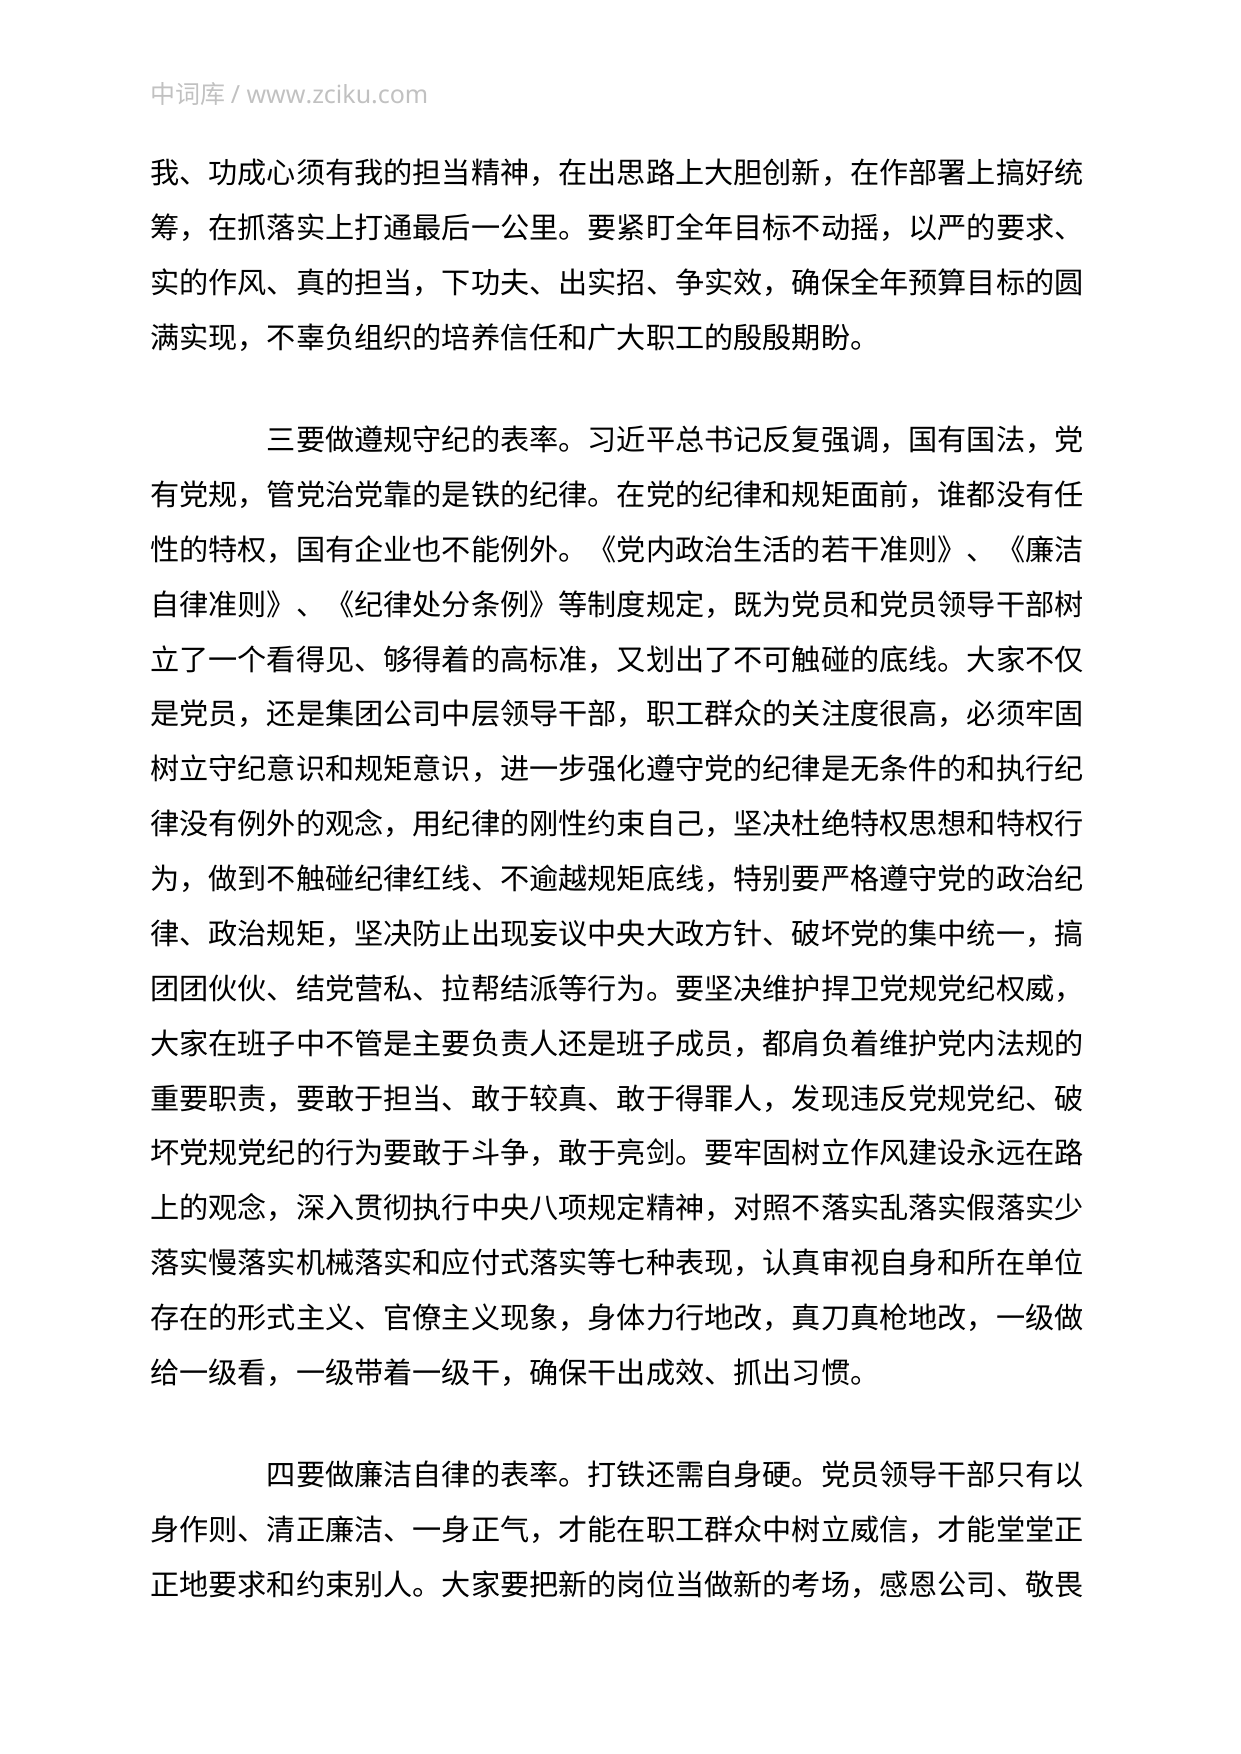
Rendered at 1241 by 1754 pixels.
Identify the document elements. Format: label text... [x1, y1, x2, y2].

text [150, 150, 1090, 357]
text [150, 1451, 1090, 1603]
text 三要做遵规守纪的表率。习近平总书记反复强调，国有国法，党有党规，管党治党靠的是铁的纪律。在党的纪律和规矩面前，谁都没有任性的特权，国有企业也不能例外。《党内政治生活的若干准则》、《廉洁自律准则》、《纪律处分条例》等制度规定，既为党员和党员领导干部树立了一个看得见、够得着的高标准，又划出了不可触碰的底线。大家不仅是党员，还是集团公司中层领导干部，职工群众的关注度很高，必须牢固树立守纪意识和规矩意识，进一步强化遵守党的纪律是无条件的和执行纪律没有例外的观念，用纪律的刚性约束自己，坚决杜绝特权思想和特权行为，做到不触碰纪律红线、不逾越规矩底线，特别要严格遵守党的政治纪律、政治规矩，坚决防止出现妄议中央大政方针、破坏党的集中统一，搞团团伙伙、结党营私、拉帮结派等行为。要坚决维护捍卫党规党纪权威，大家在班子中不管是主要负责人还是班子成员，都肩负着维护党内法规的重要职责，要敢于担当、敢于较真、敢于得罪人，发现违反党规党纪、破坏党规党纪的行为要敢于斗争，敢于亮剑。要牢固树立作风建设永远在路上的观念，深入贯彻执行中央八项规定精神，对照不落实乱落实假落实少落实慢落实机械落实和应付式落实等七种表现，认真审视自身和所在单位存在的形式主义、官僚主义现象，身体力行地改，真刀真枪地改，一级做给一级看，一级带着一级干，确保干出成效、抓出习惯。 [150, 416, 1090, 1392]
